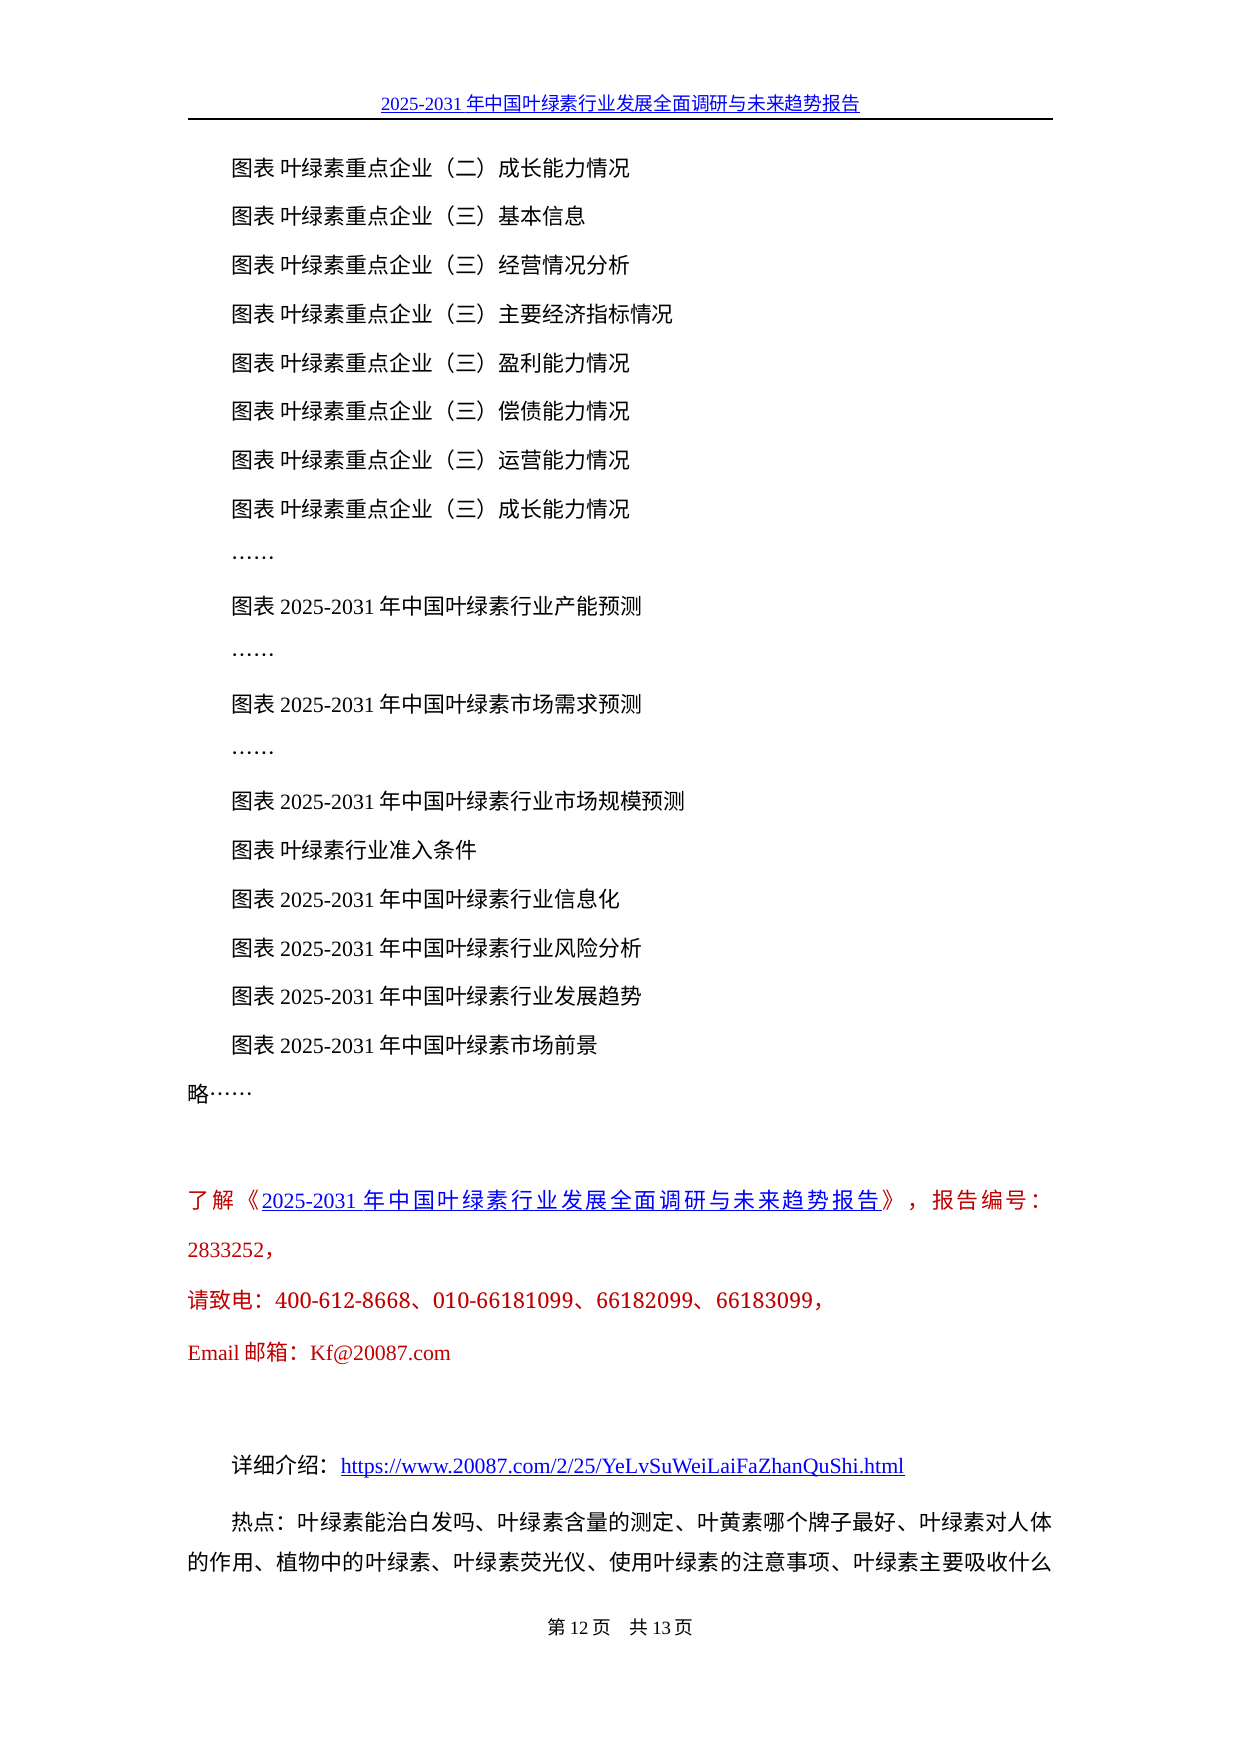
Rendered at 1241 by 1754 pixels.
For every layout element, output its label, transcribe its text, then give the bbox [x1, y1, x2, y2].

text Email邮箱：Kf@20087.com [187, 1335, 1053, 1367]
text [187, 150, 1053, 1109]
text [187, 1504, 1053, 1577]
text 了解《2025-2031年中国叶绿素行业发展全面调研与未来趋势报告》，报告编号：2833252， [187, 1183, 1053, 1264]
text 请致电：400-612-8668、010-66181099、66182099、66183099， [187, 1283, 1053, 1316]
text 详细介绍：https://www.20087.com/2/25/YeLvSuWeiLaiFaZhanQuShi.html [187, 1448, 1053, 1480]
